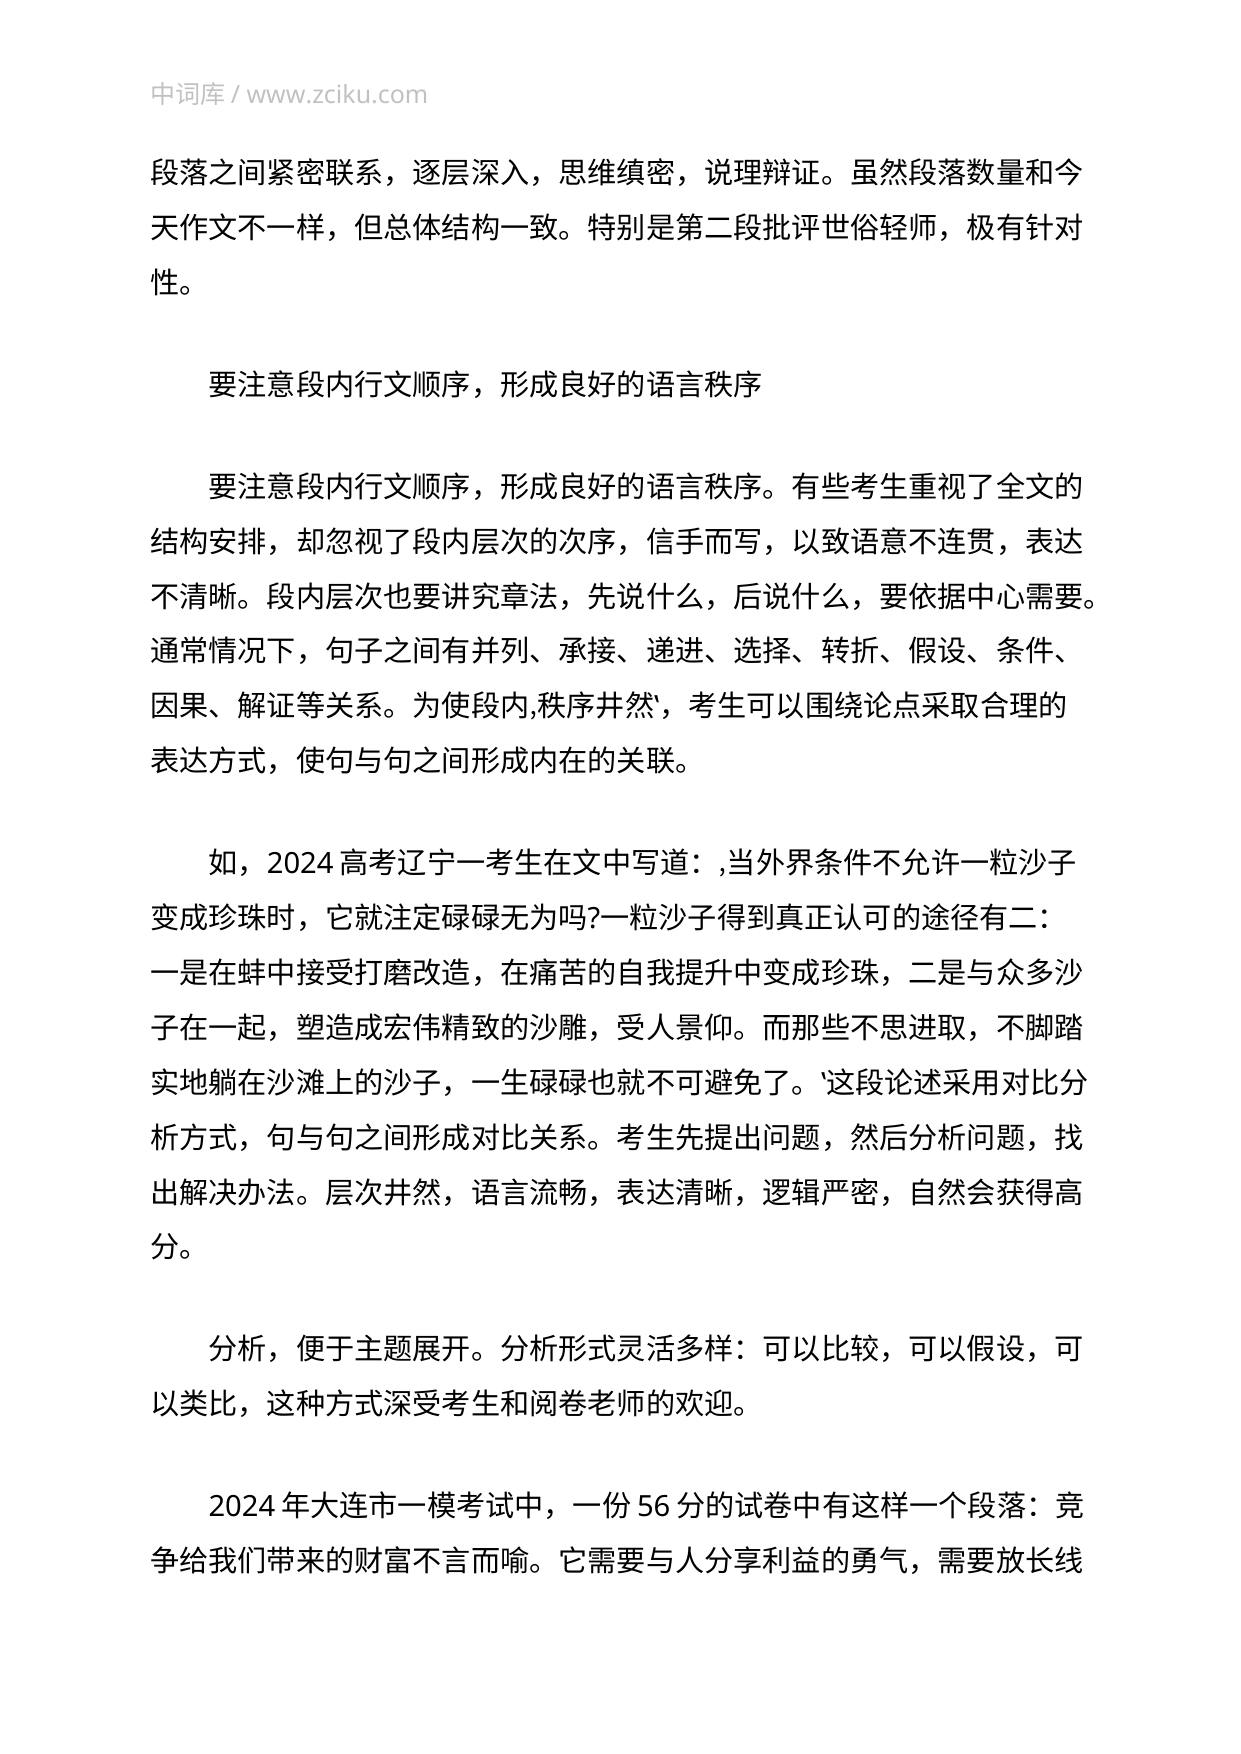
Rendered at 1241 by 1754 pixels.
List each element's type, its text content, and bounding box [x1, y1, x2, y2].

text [150, 150, 1090, 302]
text 要注意段内行文顺序，形成良好的语言秩序 [150, 362, 1090, 404]
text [150, 1482, 1090, 1580]
text 分析，便于主题展开。分析形式灵活多样：可以比较，可以假设，可以类比，这种方式深受考生和阅卷老师的欢迎。 [150, 1326, 1090, 1423]
text 要注意段内行文顺序，形成良好的语言秩序。有些考生重视了全文的结构安排，却忽视了段内层次的次序，信手而写，以致语意不连贯，表达不清晰。段内层次也要讲究章法，先说什么，后说什么，要依据中心需要。通常情况下，句子之间有并列、承接、递进、选择、转折、假设、条件、因果、解证等关系。为使段内‚秩序井然‛，考生可以围绕论点采取合理的表达方式，使句与句之间形成内在的关联。 [150, 463, 1090, 780]
text 如，2024高考辽宁一考生在文中写道：‚当外界条件不允许一粒沙子变成珍珠时，它就注定碌碌无为吗?一粒沙子得到真正认可的途径有二：一是在蚌中接受打磨改造，在痛苦的自我提升中变成珍珠，二是与众多沙子在一起，塑造成宏伟精致的沙雕，受人景仰。而那些不思进取，不脚踏实地躺在沙滩上的沙子，一生碌碌也就不可避免了。‛这段论述采用对比分析方式，句与句之间形成对比关系。考生先提出问题，然后分析问题，找出解决办法。层次井然，语言流畅，表达清晰，逻辑严密，自然会获得高分。 [150, 839, 1090, 1266]
